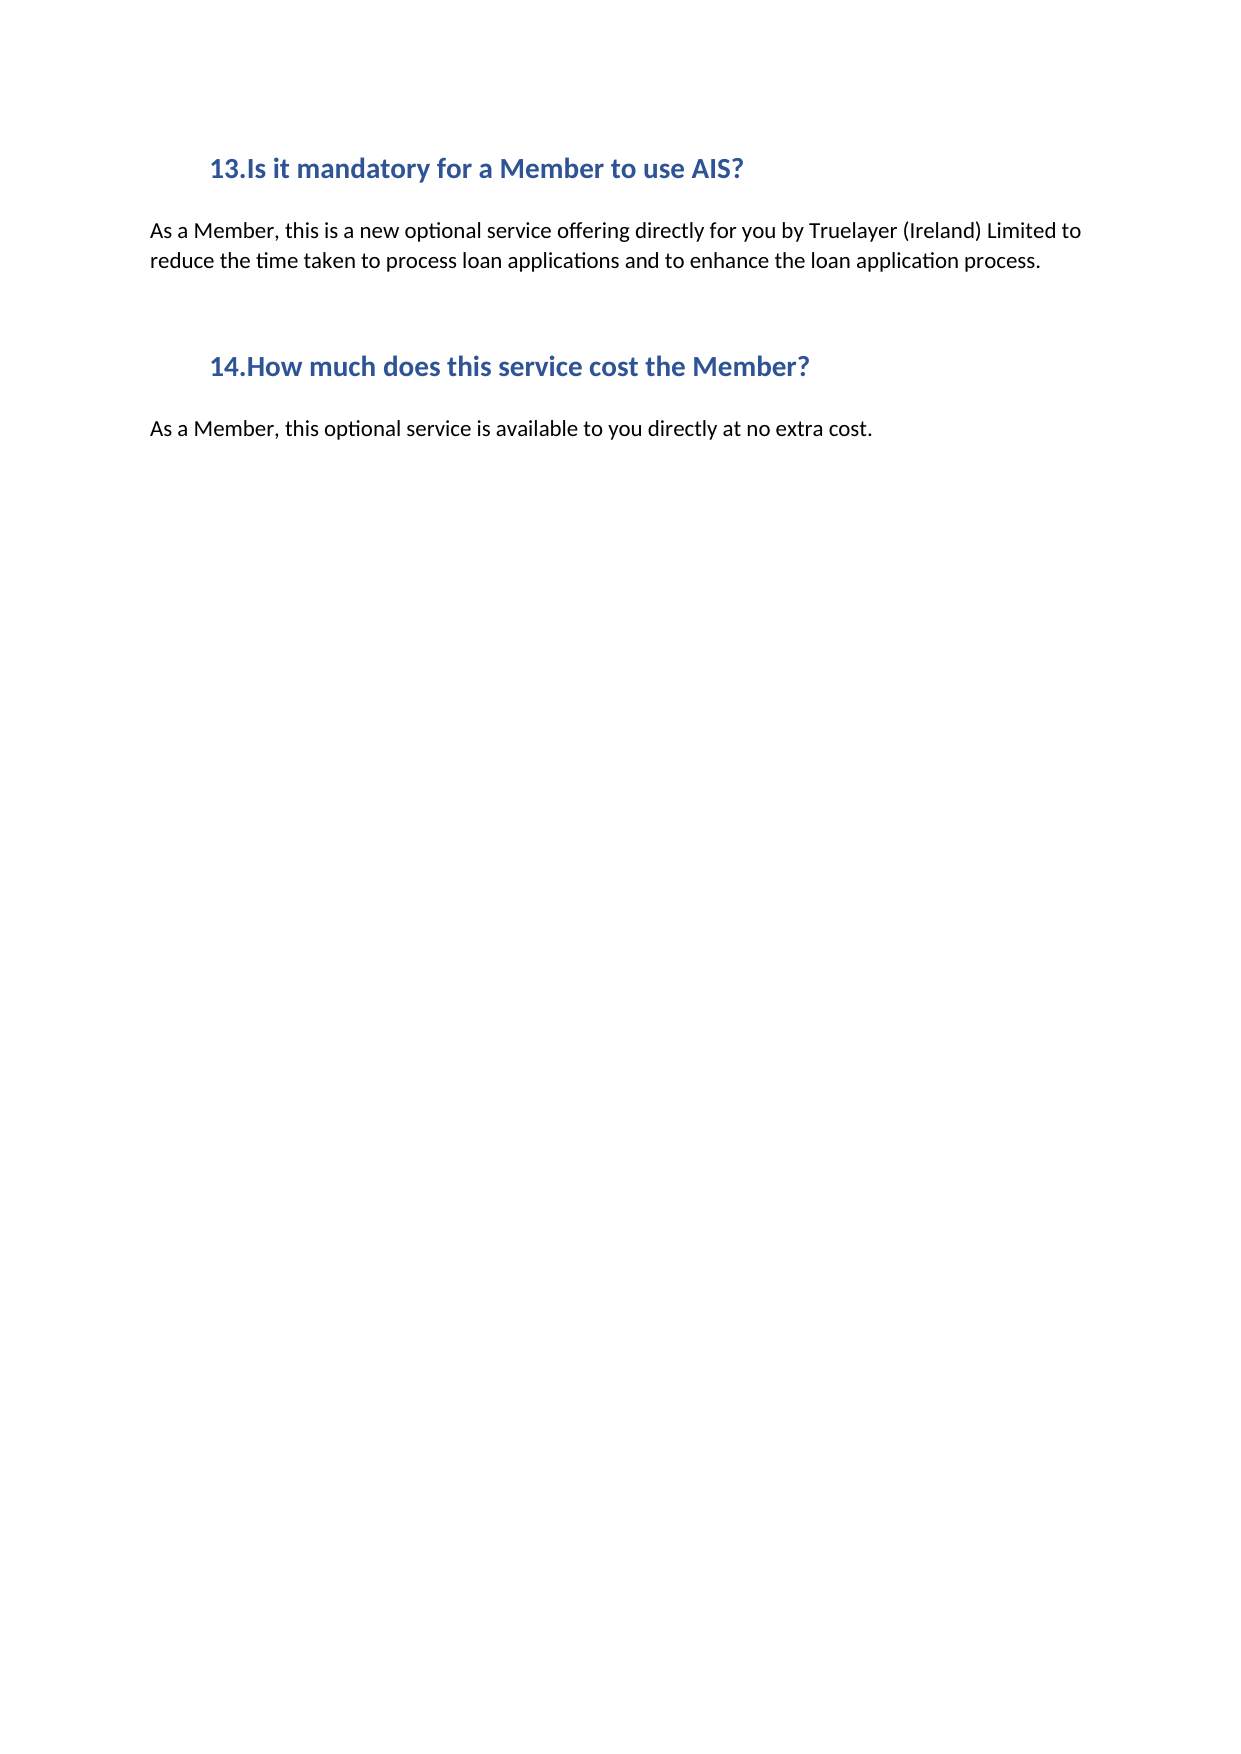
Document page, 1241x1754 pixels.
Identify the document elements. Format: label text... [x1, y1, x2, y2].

subtitle How much does this service cost the Member? [209, 348, 1090, 384]
text As a Member, this is a new optional service offering directly for you by Truelayer (Ireland) Limited to reduce the time taken to process loan applications and to enhance the loan application process. [150, 216, 1090, 274]
subtitle Is it mandatory for a Member to use AIS? [209, 150, 1090, 186]
text As a Member, this optional service is available to you directly at no extra cost. [150, 414, 1090, 442]
